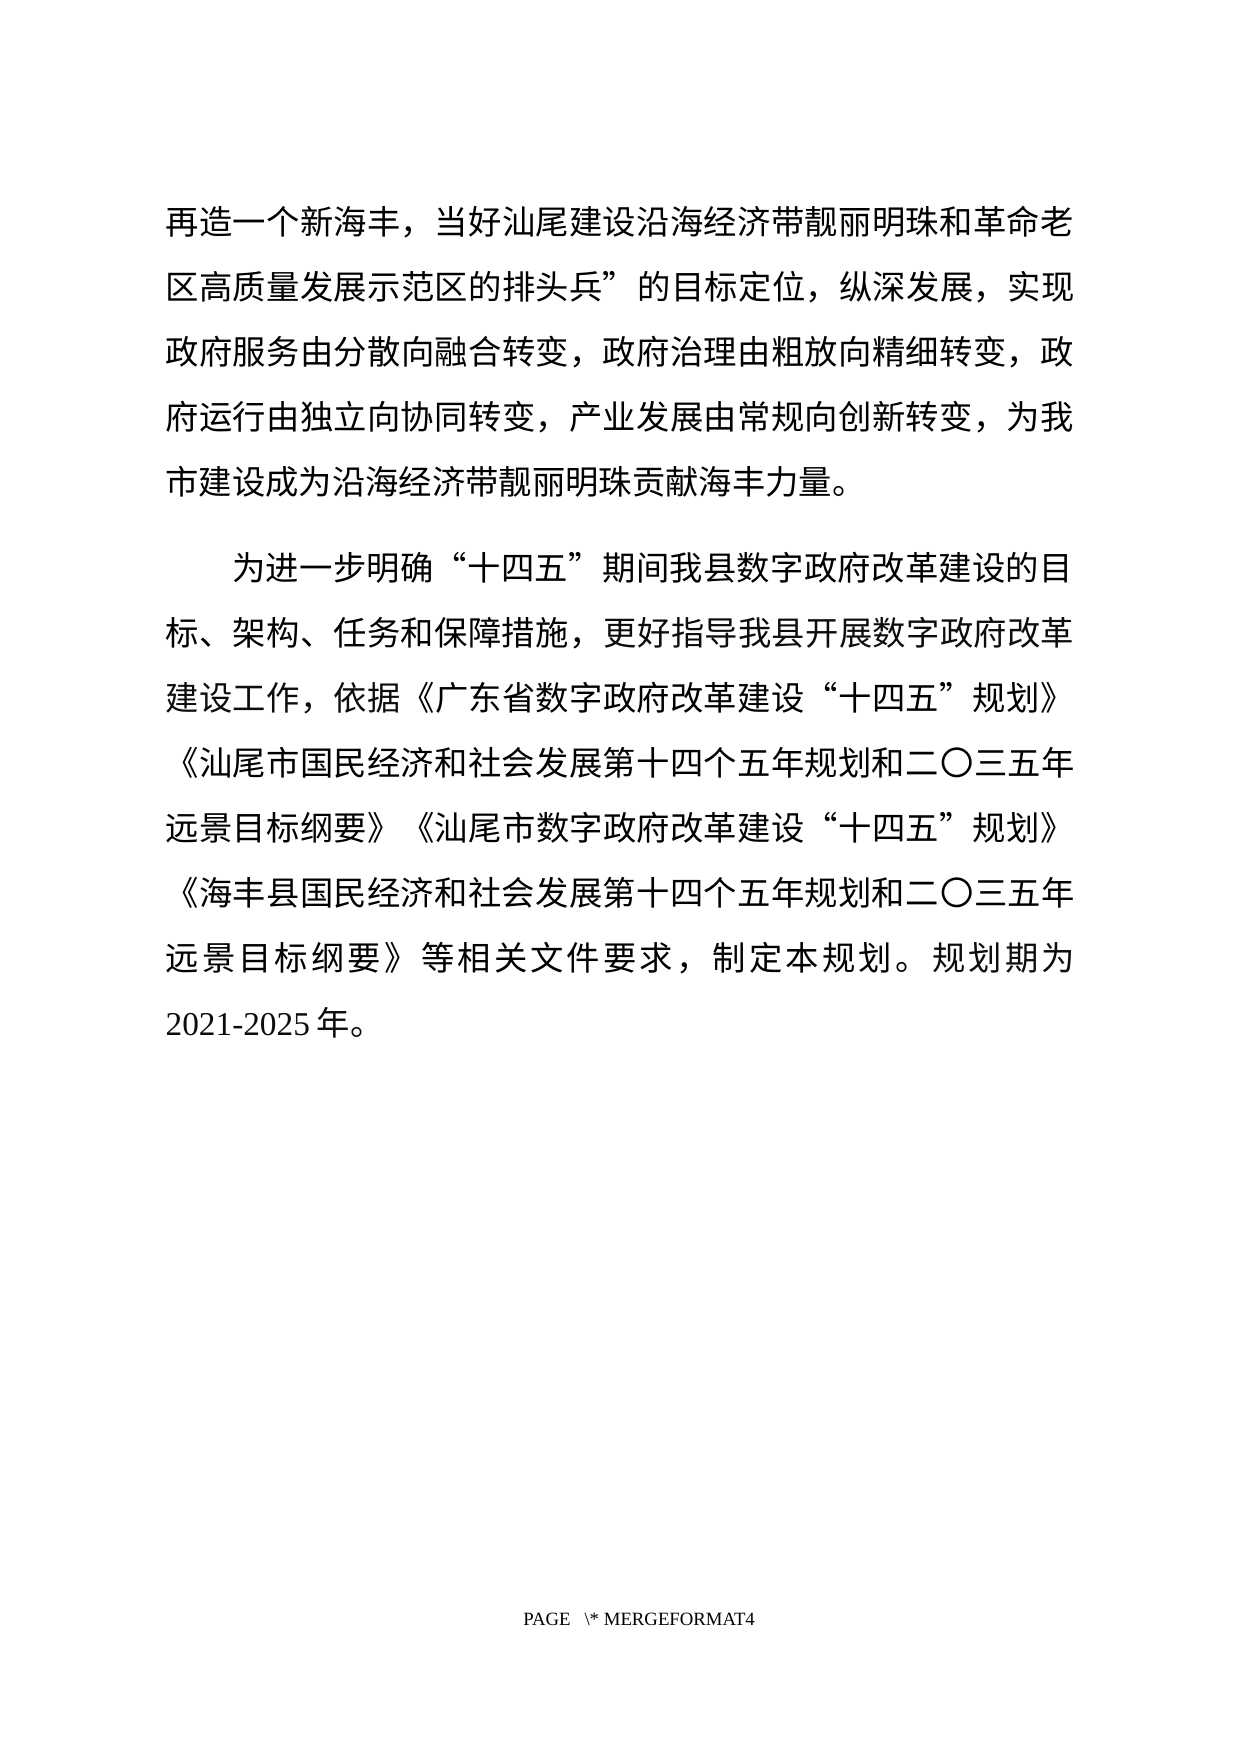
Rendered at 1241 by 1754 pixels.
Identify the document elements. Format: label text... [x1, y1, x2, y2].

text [165, 187, 1075, 512]
text 为进一步明确“十四五”期间我县数字政府改革建设的目标、架构、任务和保障措施，更好指导我县开展数字政府改革建设工作，依据《广东省数字政府改革建设“十四五”规划》《汕尾市国民经济和社会发展第十四个五年规划和二〇三五年远景目标纲要》《汕尾市数字政府改革建设“十四五”规划》《海丰县国民经济和社会发展第十四个五年规划和二〇三五年远景目标纲要》等相关文件要求，制定本规划。规划期为2021-2025年。 [165, 533, 1075, 1053]
